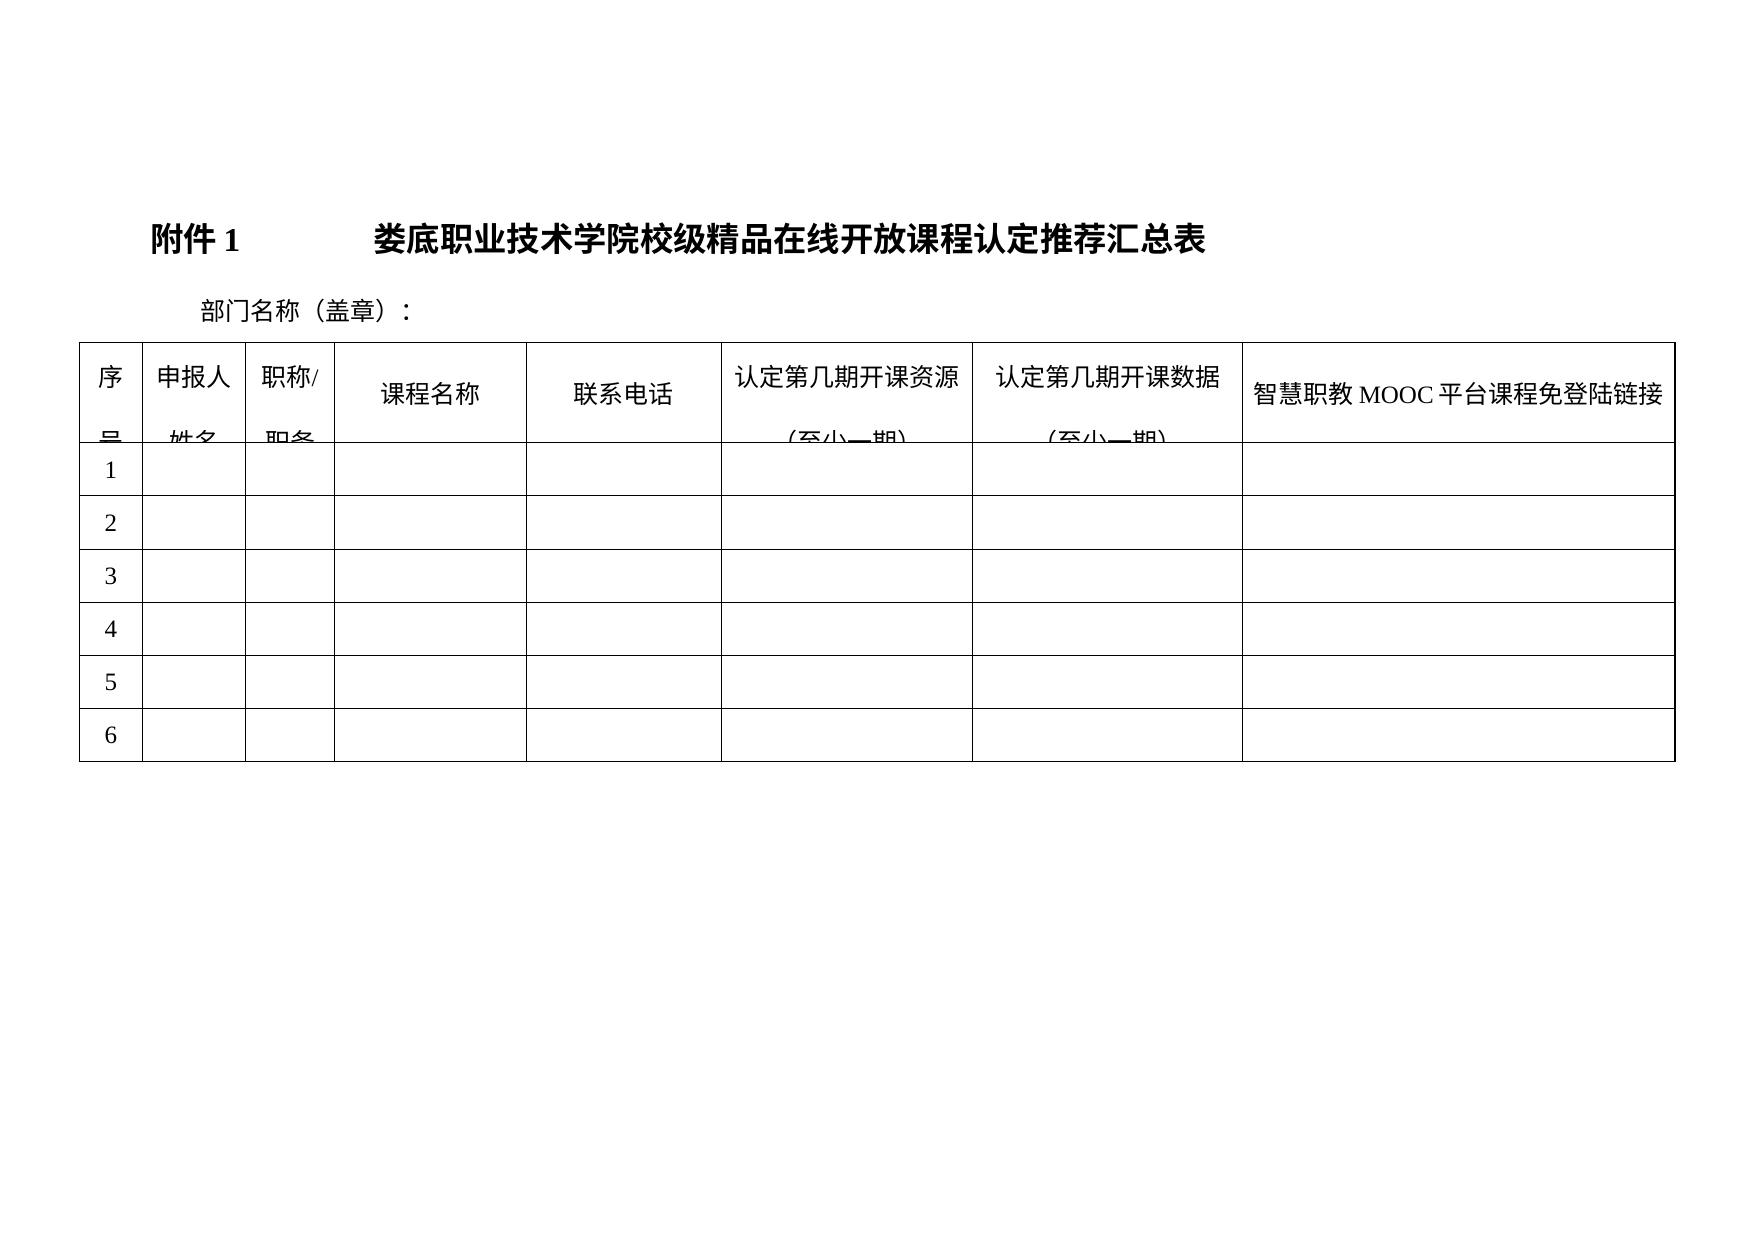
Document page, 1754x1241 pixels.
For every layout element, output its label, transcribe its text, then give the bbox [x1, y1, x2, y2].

table_cell [1243, 496, 1674, 548]
table_cell [335, 443, 526, 495]
table_cell [1243, 709, 1674, 761]
table_cell [527, 603, 721, 655]
table_cell [335, 550, 526, 602]
table_cell [527, 550, 721, 602]
table_cell [143, 603, 245, 655]
table_cell [143, 443, 245, 495]
table_cell [973, 443, 1242, 495]
text 部门名称（盖章）： [150, 277, 1604, 342]
table_cell [143, 496, 245, 548]
table_header 课程名称 [335, 343, 526, 442]
table_header 序号 [80, 343, 142, 442]
text 附件1 娄底职业技术学院校级精品在线开放课程认定推荐汇总表 [150, 214, 1604, 261]
table_cell [722, 443, 972, 495]
table_cell [335, 603, 526, 655]
table_cell [246, 550, 334, 602]
table_cell [246, 603, 334, 655]
table_cell [335, 656, 526, 708]
table_cell [973, 709, 1242, 761]
table_cell [1243, 603, 1674, 655]
table_header 认定第几期开课资源 （至少一期） [722, 343, 972, 442]
table_cell [722, 550, 972, 602]
table_cell [527, 709, 721, 761]
table_cell [246, 709, 334, 761]
table_cell 5 [80, 656, 142, 708]
table_cell [973, 603, 1242, 655]
table_cell [722, 709, 972, 761]
table_cell 4 [80, 603, 142, 655]
table_header 智慧职教MOOC平台课程免登陆链接 [1243, 343, 1674, 442]
table_cell [973, 550, 1242, 602]
table_cell [527, 656, 721, 708]
table_cell [1243, 656, 1674, 708]
table_cell 2 [80, 496, 142, 548]
table_cell [527, 496, 721, 548]
table_cell [722, 603, 972, 655]
table_cell [143, 656, 245, 708]
table_header 职称/职务 [246, 343, 334, 442]
table_cell [973, 496, 1242, 548]
table_cell 6 [80, 709, 142, 761]
table_cell 1 [80, 443, 142, 495]
table_cell [143, 550, 245, 602]
table_cell [1243, 443, 1674, 495]
table_cell [722, 656, 972, 708]
table_cell [246, 443, 334, 495]
table_header 认定第几期开课数据 （至少一期） [973, 343, 1242, 442]
table_cell [335, 496, 526, 548]
table_cell [335, 709, 526, 761]
table_cell [246, 496, 334, 548]
table_header 申报人姓名 [143, 343, 245, 442]
table_cell [722, 496, 972, 548]
table_cell [246, 656, 334, 708]
table_header 联系电话 [527, 343, 721, 442]
table_cell [143, 709, 245, 761]
table_cell [527, 443, 721, 495]
table_cell [973, 656, 1242, 708]
table_cell [1243, 550, 1674, 602]
table_cell 3 [80, 550, 142, 602]
